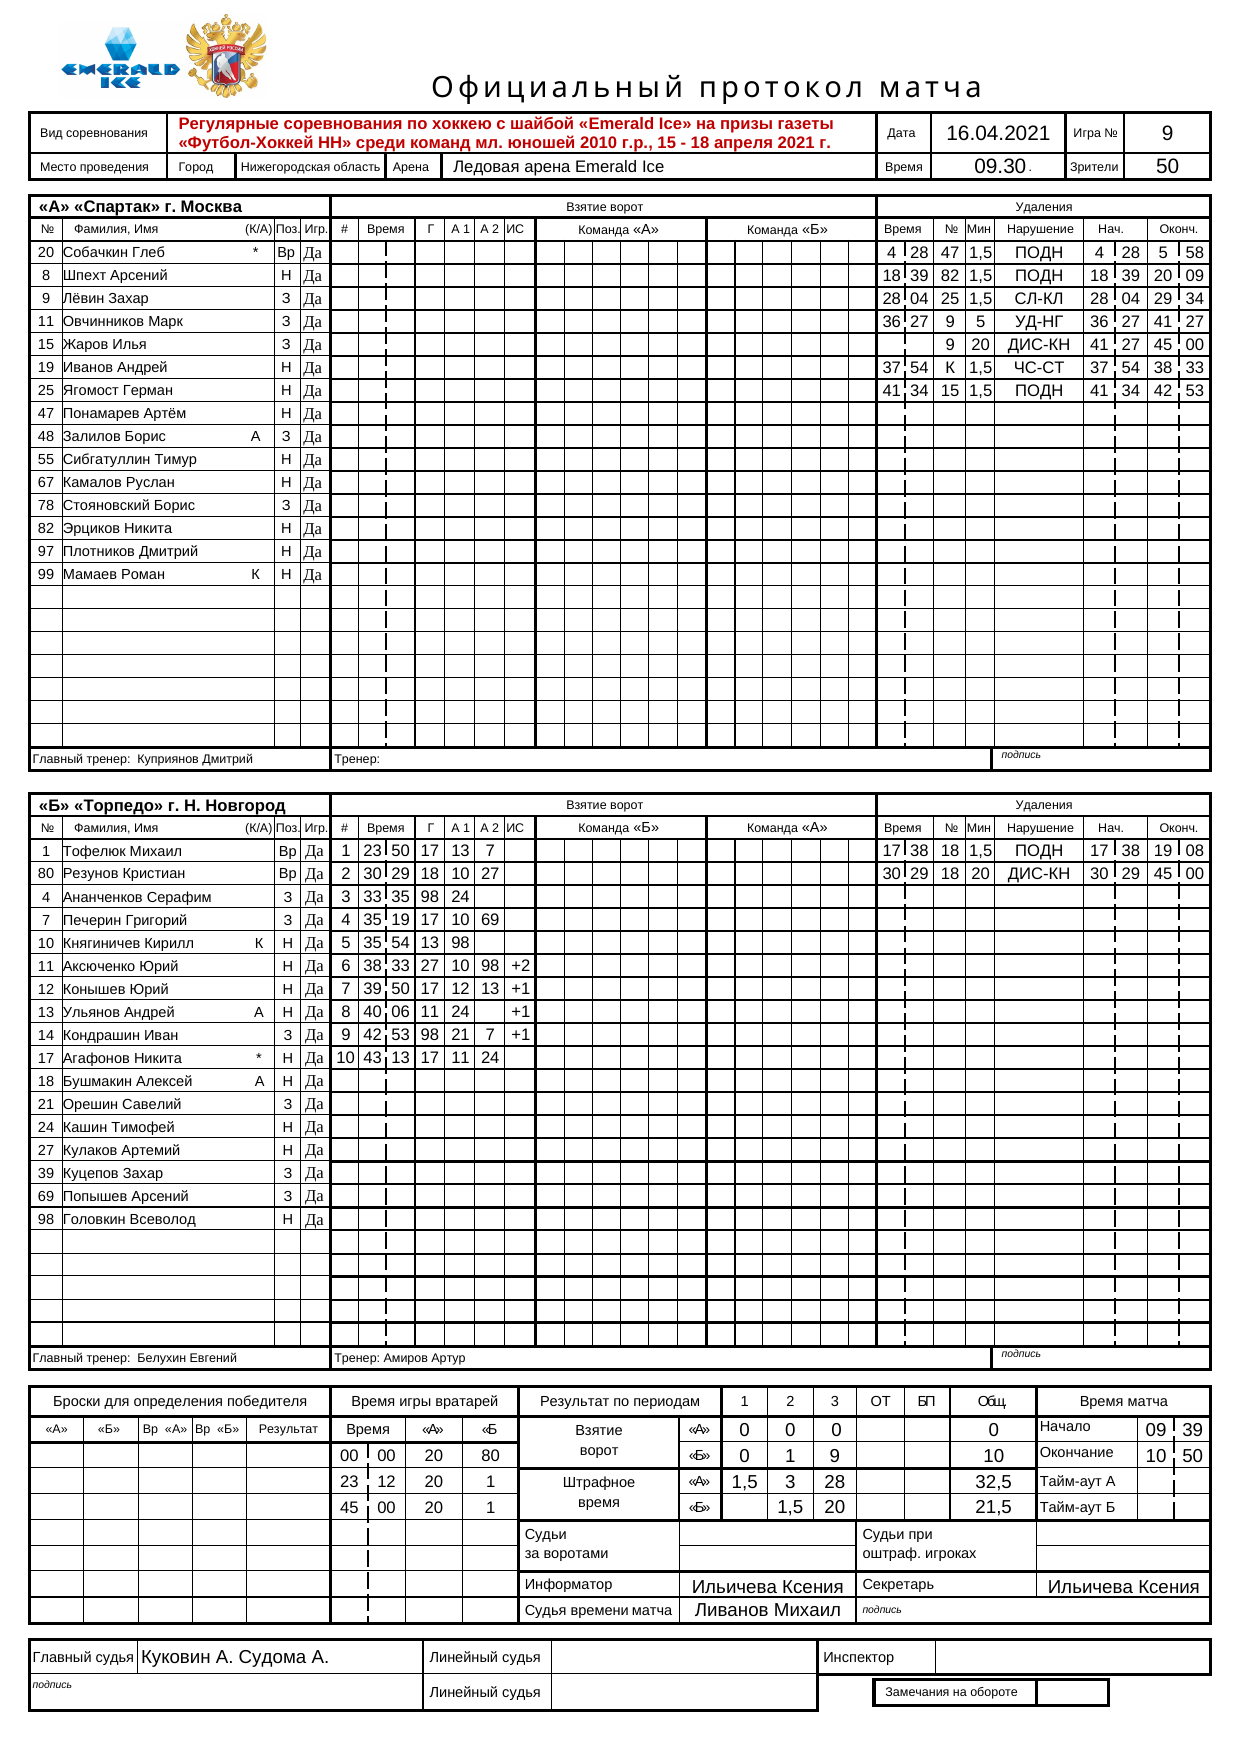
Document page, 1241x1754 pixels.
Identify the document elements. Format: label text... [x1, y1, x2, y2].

table_header Игра № [1067, 114, 1123, 152]
table_cell Да [301, 977, 329, 999]
table_cell [934, 1139, 965, 1160]
table_cell [1084, 909, 1115, 930]
table_cell [871, 1676, 1211, 1708]
table_cell [475, 1278, 504, 1298]
table_cell [593, 1001, 620, 1022]
table_cell [849, 678, 875, 700]
table_cell [332, 495, 358, 516]
table_cell [621, 978, 648, 999]
table_cell [678, 1070, 705, 1091]
table_cell +1 [505, 1001, 534, 1022]
table_cell [934, 886, 965, 907]
table_cell [386, 265, 414, 286]
table_cell 4 [1084, 242, 1115, 262]
table_cell Информатор [520, 1573, 679, 1596]
table_cell Г [416, 219, 444, 239]
table_cell [1115, 886, 1147, 907]
table_cell [243, 1230, 274, 1252]
table_cell Время [359, 817, 414, 838]
table_cell [359, 1070, 386, 1091]
table_cell А 1 [445, 219, 474, 239]
table_cell [445, 724, 474, 746]
table_cell [505, 1185, 534, 1206]
table_cell [763, 311, 791, 332]
table_cell [332, 564, 358, 585]
table_cell [593, 586, 620, 608]
table_cell 45 [332, 1494, 368, 1518]
table_cell [593, 449, 620, 470]
table_header Результат по периодам [520, 1388, 720, 1414]
table_cell [649, 1024, 677, 1045]
table_cell Главный тренер: Куприянов Дмитрий [31, 749, 329, 769]
table_cell [243, 494, 274, 516]
table_cell [934, 1116, 965, 1137]
table_cell [792, 380, 820, 401]
table_cell Нарушение [995, 219, 1083, 239]
table_cell [1179, 449, 1209, 470]
table_cell [1084, 724, 1115, 746]
table_cell 00 [368, 1494, 405, 1518]
table_cell З [275, 494, 300, 516]
table_cell [621, 242, 648, 262]
table_cell [1179, 1255, 1209, 1275]
table_cell [565, 1324, 592, 1344]
table_cell [849, 1324, 875, 1344]
table_cell Линейный судья [424, 1641, 551, 1673]
table_cell Ильичева Ксения [1037, 1573, 1209, 1596]
table_cell [301, 586, 329, 608]
table_cell [475, 1301, 504, 1321]
table_cell [475, 632, 504, 654]
table_cell [966, 495, 994, 516]
table_cell [139, 1494, 192, 1518]
table_cell 35 [359, 909, 386, 930]
table_cell [31, 632, 62, 654]
table_cell [849, 564, 875, 585]
table_cell [792, 1139, 820, 1160]
table_cell [857, 1470, 904, 1493]
table_cell Н [275, 356, 300, 378]
table_cell Секретарь [857, 1573, 1036, 1596]
table_cell [243, 1323, 274, 1344]
table_cell [708, 1185, 734, 1206]
table_cell [84, 1520, 138, 1544]
table_cell [995, 1139, 1083, 1160]
table_cell [1084, 586, 1115, 608]
table_cell [537, 449, 564, 470]
table_cell [1148, 564, 1179, 585]
table_cell [821, 495, 848, 516]
table_cell «Б» [680, 1494, 720, 1518]
table_cell Да [301, 1069, 329, 1091]
table_cell [359, 678, 386, 700]
table_cell [359, 586, 386, 608]
table_cell [649, 863, 677, 884]
table_cell Н [275, 540, 300, 562]
table_header Дата [878, 114, 930, 152]
table_cell 33 [386, 955, 414, 976]
table_cell 0 [723, 1442, 767, 1467]
table_cell [708, 1116, 734, 1137]
table_cell 00 [332, 1444, 368, 1467]
table_cell [1179, 655, 1209, 677]
table_cell [621, 1093, 648, 1114]
table_cell [537, 472, 564, 493]
table_cell [565, 472, 592, 493]
table_cell [31, 678, 62, 700]
table_cell [763, 886, 791, 907]
table_cell [1179, 495, 1209, 516]
table_cell 11 [416, 1001, 444, 1022]
table_cell [247, 1546, 329, 1570]
table_cell 25 [934, 288, 965, 308]
table_cell [537, 1024, 564, 1045]
table_cell [649, 288, 677, 308]
table_cell 1 [31, 840, 62, 861]
table_cell [934, 1093, 965, 1114]
table_cell [243, 264, 274, 286]
table_cell [763, 541, 791, 562]
table_cell 39 [31, 1161, 62, 1183]
table_cell [30, 772, 1211, 792]
table_cell [537, 978, 564, 999]
table_cell Да [301, 1138, 329, 1160]
table_cell [84, 1494, 138, 1518]
table_cell [708, 242, 734, 262]
table_cell [445, 1278, 474, 1298]
table_cell [821, 1047, 848, 1068]
table_cell З [275, 1184, 300, 1206]
table_cell 29 [386, 863, 414, 884]
table_cell [31, 1230, 62, 1252]
table_header Регулярные соревнования по хоккею с шайбой «Emerald Ice» на призы газеты «Футбол-Хоккей НН» среди команд мл. юношей 2010 г.р., 15 - 18 апреля 2021 г. [168, 114, 875, 152]
table_cell [593, 357, 620, 378]
table_cell [821, 1278, 848, 1298]
table_cell 04 [1115, 288, 1147, 308]
table_header «А» «Спартак» г. Москва [31, 197, 329, 216]
table_cell [1084, 1301, 1115, 1321]
table_cell [537, 1231, 564, 1252]
table_cell [878, 886, 905, 907]
table_cell [649, 495, 677, 516]
table_cell [565, 632, 592, 654]
table_cell Арена [387, 154, 440, 178]
table_cell [1179, 932, 1209, 953]
table_cell [565, 1001, 592, 1022]
table_cell 14 [31, 1023, 62, 1045]
table_cell [565, 1209, 592, 1229]
table_cell [416, 311, 444, 332]
table_cell [386, 678, 414, 700]
table_cell 27 [416, 955, 444, 976]
table_cell 30 [878, 863, 905, 884]
table_cell [934, 978, 965, 999]
table_cell [621, 426, 648, 447]
table_cell Вр [275, 242, 300, 262]
table_cell [878, 541, 905, 562]
table_cell [878, 1209, 905, 1229]
table_cell 1 [768, 1442, 813, 1467]
table_cell [878, 1255, 905, 1275]
table_cell Орешин Савелий [63, 1092, 243, 1114]
table_cell 3 [768, 1470, 813, 1493]
table_cell [821, 886, 848, 907]
table_cell [763, 586, 791, 608]
table_cell [678, 886, 705, 907]
table_cell [593, 288, 620, 308]
table_cell [1084, 449, 1115, 470]
table_cell [621, 655, 648, 677]
table_cell [31, 1571, 83, 1596]
table_cell [1148, 541, 1179, 562]
table_cell [966, 678, 994, 700]
table_cell [1179, 1139, 1209, 1160]
table_cell [386, 472, 414, 493]
table_cell [1115, 655, 1147, 677]
table_cell 98 [416, 886, 444, 907]
table_cell [678, 1255, 705, 1275]
table_cell [792, 1231, 820, 1252]
table_cell [359, 1209, 386, 1229]
table_cell [1179, 701, 1209, 723]
table_cell [505, 495, 534, 516]
table_cell [475, 1209, 504, 1229]
table_cell 29 [905, 863, 933, 884]
table_cell [849, 472, 875, 493]
table_cell 27 [1115, 334, 1147, 354]
table_cell Камалов Руслан [63, 471, 243, 493]
table_cell [849, 1185, 875, 1206]
table_cell [475, 495, 504, 516]
table_cell [1084, 1070, 1115, 1091]
table_cell [593, 495, 620, 516]
table_cell [1148, 1070, 1179, 1091]
table_cell Плотников Дмитрий [63, 540, 243, 562]
table_cell [332, 1546, 368, 1570]
table_cell [763, 1185, 791, 1206]
table_cell Мин [966, 817, 994, 838]
table_cell [621, 265, 648, 286]
table_cell Мин [966, 219, 994, 239]
table_cell Да [301, 1000, 329, 1022]
table_cell [995, 609, 1083, 631]
table_cell [63, 1300, 243, 1321]
table_cell [934, 586, 965, 608]
table_cell [1115, 1301, 1147, 1321]
table_cell 29 [1148, 288, 1179, 308]
table_cell [31, 1254, 62, 1275]
table_cell [1084, 1024, 1115, 1045]
table_cell [416, 265, 444, 286]
table_cell [763, 1070, 791, 1091]
table_cell 8 [31, 264, 62, 286]
table_cell [905, 1093, 933, 1114]
table_cell [1115, 955, 1147, 976]
table_cell [792, 357, 820, 378]
table_cell [63, 632, 243, 654]
table_cell [1084, 564, 1115, 585]
table_cell [995, 426, 1083, 447]
table_cell 41 [1084, 334, 1115, 354]
table_cell [386, 380, 414, 401]
table_cell Да [301, 310, 329, 332]
table_cell [1084, 495, 1115, 516]
table_cell [1148, 1231, 1179, 1252]
table_cell 38 [359, 955, 386, 976]
table_cell [1084, 655, 1115, 677]
table_cell [565, 724, 592, 746]
table_cell 54 [1115, 357, 1147, 378]
table_cell [1179, 1070, 1209, 1091]
table_cell [905, 1418, 949, 1441]
table_cell 08 [1179, 840, 1209, 861]
table_cell [332, 1093, 358, 1114]
table_cell [505, 1231, 534, 1252]
table_cell 45 [1148, 334, 1179, 354]
table_cell 1,5 [966, 840, 994, 861]
table_cell З [275, 1092, 300, 1114]
table_cell [792, 909, 820, 930]
table_cell 98 [31, 1208, 62, 1229]
table_cell Да [301, 862, 329, 884]
table_cell [821, 1209, 848, 1229]
table_cell [359, 403, 386, 424]
table_cell [708, 1070, 734, 1091]
table_cell [445, 655, 474, 677]
table_cell [621, 311, 648, 332]
table_cell [966, 1093, 994, 1114]
table_cell [368, 1571, 405, 1596]
table_cell Ливанов Михаил [680, 1598, 855, 1622]
table_cell [593, 886, 620, 907]
table_cell [386, 564, 414, 585]
table_cell [678, 724, 705, 746]
table_cell Залилов Борис [63, 425, 243, 447]
table_cell [1148, 1139, 1179, 1160]
table_cell [565, 1116, 592, 1137]
table_cell [359, 357, 386, 378]
table_cell [416, 1231, 444, 1252]
table_cell [936, 1641, 1209, 1673]
table_cell [905, 678, 933, 700]
table_cell [736, 978, 762, 999]
table_cell [995, 932, 1083, 953]
table_cell [849, 724, 875, 746]
table_cell Печерин Григорий [63, 908, 243, 930]
table_cell [359, 1255, 386, 1275]
table_cell [1179, 1024, 1209, 1045]
table_cell [708, 357, 734, 378]
table_cell [821, 564, 848, 585]
table_cell [995, 1163, 1083, 1183]
table_cell [708, 886, 734, 907]
table_cell [763, 1047, 791, 1068]
table_cell [1115, 1278, 1147, 1298]
table_cell [849, 541, 875, 562]
table_cell [649, 1070, 677, 1091]
table_cell 18 [934, 840, 965, 861]
table_cell [332, 1571, 368, 1596]
table_cell [505, 586, 534, 608]
table_cell [386, 1163, 414, 1183]
table_cell [332, 1598, 368, 1622]
table_cell [849, 1231, 875, 1252]
table_cell [139, 1546, 192, 1570]
table_cell [763, 1301, 791, 1321]
table_cell З [275, 425, 300, 447]
table_cell [878, 1116, 905, 1137]
table_cell [878, 1301, 905, 1321]
table_cell [849, 1278, 875, 1298]
table_cell [905, 1139, 933, 1160]
table_cell Да [301, 563, 329, 585]
table_cell [537, 564, 564, 585]
table_cell [1084, 403, 1115, 424]
table_cell [849, 518, 875, 539]
table_cell 80 [463, 1444, 517, 1467]
table_cell [565, 609, 592, 631]
table_cell [849, 426, 875, 447]
table_cell Аксюченко Юрий [63, 954, 243, 976]
table_cell 27 [905, 311, 933, 332]
table_cell 38 [905, 840, 933, 861]
table_cell [332, 609, 358, 631]
table_cell [243, 448, 274, 470]
table_cell [849, 1116, 875, 1137]
table_cell [505, 932, 534, 953]
table_cell [31, 701, 62, 723]
table_cell [649, 1301, 677, 1321]
table_cell [537, 955, 564, 976]
table_cell [275, 609, 300, 631]
table_cell [905, 886, 933, 907]
table_cell [708, 1047, 734, 1068]
table_cell [966, 655, 994, 677]
table_cell [1148, 472, 1179, 493]
table_cell 0 [814, 1418, 856, 1441]
table_cell 50 [1125, 154, 1209, 178]
table_cell Резунов Кристиан [63, 862, 243, 884]
table_cell [1179, 909, 1209, 930]
table_cell [537, 932, 564, 953]
table_cell [649, 724, 677, 746]
table_cell [792, 1116, 820, 1137]
table_header Вид соревнования [31, 114, 166, 152]
table_cell [934, 1001, 965, 1022]
table_cell [878, 978, 905, 999]
table_cell [475, 1070, 504, 1091]
table_cell 18 [878, 265, 905, 286]
table_header 16.04.2021 [932, 114, 1064, 152]
table_cell [63, 701, 243, 723]
table_cell [821, 863, 848, 884]
table_cell [708, 1278, 734, 1298]
table_cell [31, 1546, 83, 1570]
table_cell [1179, 1231, 1209, 1252]
table_cell [763, 564, 791, 585]
table_cell Вр «А» [139, 1418, 192, 1441]
table_cell [386, 403, 414, 424]
table_cell [565, 1278, 592, 1298]
table_cell [821, 1301, 848, 1321]
table_cell [792, 840, 820, 861]
table_cell 1 [463, 1468, 517, 1493]
table_cell [445, 541, 474, 562]
table_cell Бушмакин Алексей [63, 1069, 243, 1091]
table_cell [1115, 1024, 1147, 1045]
table_cell 1,5 [768, 1494, 813, 1518]
table_cell [301, 632, 329, 654]
table_cell [386, 1070, 414, 1091]
table_cell [849, 1139, 875, 1160]
table_cell [905, 1116, 933, 1137]
table_cell [763, 380, 791, 401]
table_cell Куковин А. Судома А. [138, 1641, 422, 1673]
table_cell Н [275, 379, 300, 401]
table_cell [849, 701, 875, 723]
table_cell [649, 1163, 677, 1183]
table_cell [1115, 632, 1147, 654]
table_cell [275, 701, 300, 723]
table_cell [849, 1163, 875, 1183]
table_cell 09 [1179, 265, 1209, 286]
table_cell [565, 518, 592, 539]
table_cell Да [301, 425, 329, 447]
table_cell [792, 472, 820, 493]
table_cell 19 [1148, 840, 1179, 861]
table_cell Судья времени матча [520, 1598, 679, 1622]
table_cell [1179, 1185, 1209, 1206]
table_cell [878, 1093, 905, 1114]
table_cell А 2 [475, 219, 504, 239]
table_cell [1115, 518, 1147, 539]
table_cell [445, 1116, 474, 1137]
table_cell [593, 1185, 620, 1206]
table_cell [995, 1185, 1083, 1206]
table_cell [593, 518, 620, 539]
table_cell [565, 701, 592, 723]
table_cell 47 [934, 242, 965, 262]
table_cell ИС [505, 219, 534, 239]
table_cell [1148, 1047, 1179, 1068]
table_cell [905, 426, 933, 447]
table_cell [708, 955, 734, 976]
table_cell [763, 609, 791, 631]
table_cell [1084, 932, 1115, 953]
table_cell [1037, 1522, 1209, 1544]
table_cell [593, 564, 620, 585]
table_cell «А» [680, 1418, 720, 1441]
table_cell [849, 932, 875, 953]
table_cell [792, 1301, 820, 1321]
table_cell [708, 1324, 734, 1344]
table_cell 15 [934, 380, 965, 401]
table_cell 48 [31, 425, 62, 447]
table_cell 9 [934, 311, 965, 332]
table_cell [878, 564, 905, 585]
table_cell 30 [359, 863, 386, 884]
table_cell [537, 1093, 564, 1114]
table_cell [1084, 541, 1115, 562]
table_cell [1115, 586, 1147, 608]
table_cell [878, 1324, 905, 1344]
table_cell [995, 909, 1083, 930]
table_cell 10 [445, 955, 474, 976]
table_cell [792, 1047, 820, 1068]
table_cell [359, 1278, 386, 1298]
table_cell [678, 1185, 705, 1206]
table_cell [1084, 886, 1115, 907]
table_cell [386, 449, 414, 470]
table_cell [649, 1139, 677, 1160]
table_cell [445, 678, 474, 700]
table_cell [445, 1093, 474, 1114]
table_cell [243, 586, 274, 608]
table_cell [445, 311, 474, 332]
table_cell [763, 1231, 791, 1252]
table_cell 20 [406, 1494, 462, 1518]
table_cell [416, 449, 444, 470]
table_cell [878, 1070, 905, 1091]
table_cell 39 [1115, 265, 1147, 286]
table_cell [505, 1093, 534, 1114]
table_cell [680, 1522, 855, 1544]
table_cell [537, 632, 564, 654]
table_cell [332, 1185, 358, 1206]
table_cell Штрафное время [520, 1470, 678, 1518]
table_cell [621, 909, 648, 930]
text Официальный протокол матча [35, 15, 1205, 106]
table_cell Да [301, 494, 329, 516]
table_cell [475, 403, 504, 424]
table_cell Нач. [1084, 219, 1147, 239]
table_cell [1148, 1255, 1179, 1275]
table_cell [565, 541, 592, 562]
table_cell [995, 701, 1083, 723]
table_cell [565, 403, 592, 424]
table_cell [505, 472, 534, 493]
table_cell [905, 978, 933, 999]
table_cell [475, 265, 504, 286]
table_cell # [332, 219, 358, 239]
table_header ОТ [857, 1388, 904, 1414]
table_cell Фамилия, Имя [63, 219, 243, 239]
table_cell [565, 955, 592, 976]
table_cell [995, 1116, 1083, 1137]
table_cell [445, 701, 474, 723]
table_cell [763, 1116, 791, 1137]
table_cell № [934, 817, 965, 838]
table_cell [849, 955, 875, 976]
table_cell [243, 908, 274, 930]
table_cell [1148, 978, 1179, 999]
table_cell [537, 265, 564, 286]
table_cell [905, 1209, 933, 1229]
table_cell [678, 288, 705, 308]
table_cell [995, 1231, 1083, 1252]
table_cell [905, 1047, 933, 1068]
table_cell Ульянов Андрей [63, 1000, 243, 1022]
table_cell [386, 288, 414, 308]
table_cell [359, 1139, 386, 1160]
table_cell 28 [814, 1470, 856, 1493]
table_cell 1 [332, 840, 358, 861]
table_cell [537, 1001, 564, 1022]
table_cell [621, 932, 648, 953]
table_cell [736, 724, 762, 746]
table_cell [708, 609, 734, 631]
table_cell Нач. [1084, 817, 1147, 838]
table_cell [31, 1468, 83, 1493]
table_cell [537, 886, 564, 907]
table_cell З [275, 287, 300, 308]
table_cell подпись [31, 1674, 422, 1708]
table_cell [1148, 1093, 1179, 1114]
table_cell [763, 518, 791, 539]
table_cell [966, 632, 994, 654]
table_cell [565, 242, 592, 262]
table_cell [878, 403, 905, 424]
table_cell 24 [445, 886, 474, 907]
table_cell [678, 1001, 705, 1022]
table_cell [1148, 1001, 1179, 1022]
table_cell Ананченков Серафим [63, 885, 243, 907]
table_cell [621, 357, 648, 378]
table_cell [792, 564, 820, 585]
table_cell [763, 426, 791, 447]
table_cell Линейный судья [424, 1674, 551, 1708]
table_cell [792, 334, 820, 354]
table_cell [475, 541, 504, 562]
table_cell (К/А) [243, 219, 274, 239]
table_cell [995, 678, 1083, 700]
table_cell Н [275, 517, 300, 539]
table_cell [359, 518, 386, 539]
table_cell [84, 1598, 138, 1622]
table_cell [792, 541, 820, 562]
table_cell [1084, 1324, 1115, 1344]
table_cell [995, 978, 1083, 999]
table_cell [966, 1047, 994, 1068]
table_cell [1179, 678, 1209, 700]
table_cell [708, 701, 734, 723]
table_cell [565, 495, 592, 516]
table_cell [565, 1139, 592, 1160]
table_cell [1115, 1231, 1147, 1252]
table_cell З [275, 908, 300, 930]
table_cell 17 [416, 1047, 444, 1068]
table_cell [193, 1571, 246, 1596]
table_cell [386, 1301, 414, 1321]
table_cell [386, 495, 414, 516]
table_cell 97 [31, 540, 62, 562]
table_cell [649, 265, 677, 286]
table_cell [621, 1278, 648, 1298]
table_cell [966, 586, 994, 608]
table_cell [332, 701, 358, 723]
table_cell [243, 379, 274, 401]
table_cell [763, 701, 791, 723]
table_cell [31, 1520, 83, 1544]
table_cell [445, 288, 474, 308]
table_cell [995, 518, 1083, 539]
table_cell [678, 1093, 705, 1114]
table_cell 40 [359, 1001, 386, 1022]
table_cell Да [301, 517, 329, 539]
table_cell [934, 1070, 965, 1091]
table_cell ПОДН [995, 242, 1083, 262]
table_cell [565, 380, 592, 401]
table_cell [649, 334, 677, 354]
table_cell [1148, 449, 1179, 470]
table_cell 20 [31, 242, 62, 262]
table_cell Да [301, 840, 329, 861]
table_cell [621, 1301, 648, 1321]
table_cell +1 [505, 1024, 534, 1045]
table_cell [593, 1255, 620, 1275]
table_cell Вр [275, 862, 300, 884]
table_cell [1115, 1001, 1147, 1022]
table_cell [243, 310, 274, 332]
table_cell [445, 495, 474, 516]
table_cell [649, 357, 677, 378]
table_cell [1148, 632, 1179, 654]
table_cell [1179, 955, 1209, 976]
table_cell 9 [31, 287, 62, 308]
table_cell [416, 701, 444, 723]
table_cell [878, 655, 905, 677]
table_cell [878, 1139, 905, 1160]
table_cell [792, 863, 820, 884]
table_cell 09.30 [932, 154, 1064, 178]
table_cell [332, 1278, 358, 1298]
table_cell [1115, 1185, 1147, 1206]
table_cell Да [301, 448, 329, 470]
table_cell [505, 1255, 534, 1275]
table_cell [708, 678, 734, 700]
table_cell [736, 311, 762, 332]
table_cell А [243, 1069, 274, 1091]
table_cell 3 [332, 886, 358, 907]
table_cell [537, 863, 564, 884]
table_cell [621, 724, 648, 746]
table_cell [821, 541, 848, 562]
table_cell 10 [445, 863, 474, 884]
table_cell [505, 288, 534, 308]
table_cell [905, 1470, 949, 1493]
table_cell [821, 1024, 848, 1045]
table_cell [649, 380, 677, 401]
table_cell [995, 1024, 1083, 1045]
table_cell [678, 403, 705, 424]
table_cell [934, 609, 965, 631]
table_cell Время [359, 219, 414, 239]
table_cell [792, 678, 820, 700]
table_cell [1115, 1209, 1147, 1229]
table_cell [1084, 1001, 1115, 1022]
table_cell [763, 655, 791, 677]
table_cell Взятие ворот [520, 1418, 678, 1467]
table_cell [792, 518, 820, 539]
table_cell [763, 472, 791, 493]
table_cell Да [301, 264, 329, 286]
table_cell 42 [359, 1024, 386, 1045]
table_cell 5 [332, 932, 358, 953]
table_cell [621, 518, 648, 539]
table_cell [537, 1047, 564, 1068]
table_cell [565, 449, 592, 470]
table_cell [31, 724, 62, 746]
table_cell [537, 403, 564, 424]
table_cell [445, 380, 474, 401]
table_cell 00 [368, 1444, 405, 1467]
table_cell [708, 495, 734, 516]
table_cell [537, 541, 564, 562]
table_cell [995, 724, 1083, 746]
table_cell [301, 1230, 329, 1252]
table_cell [243, 540, 274, 562]
table_cell [565, 265, 592, 286]
table_cell Н [275, 448, 300, 470]
table_cell [1115, 1163, 1147, 1183]
table_cell [878, 449, 905, 470]
table_cell [565, 1070, 592, 1091]
table_cell 11 [31, 954, 62, 976]
table_cell [332, 311, 358, 332]
table_cell [386, 1255, 414, 1275]
table_cell Да [301, 1208, 329, 1229]
table_cell [1179, 978, 1209, 999]
table_cell [565, 334, 592, 354]
table_cell 23 [359, 840, 386, 861]
table_cell [678, 380, 705, 401]
table_cell 13 [416, 932, 444, 953]
table_cell 12 [368, 1468, 405, 1493]
table_cell Куцепов Захар [63, 1161, 243, 1183]
table_cell [243, 1092, 274, 1114]
table_cell [821, 632, 848, 654]
table_cell [332, 1231, 358, 1252]
table_cell [763, 1255, 791, 1275]
table_cell [1115, 1047, 1147, 1068]
table_cell [736, 1301, 762, 1321]
table_cell Тайм-аут Б [1038, 1494, 1137, 1518]
table_cell 13 [445, 840, 474, 861]
table_cell [247, 1571, 329, 1596]
table_cell [678, 609, 705, 631]
table_cell [1179, 886, 1209, 907]
table_cell [1084, 609, 1115, 631]
table_cell [332, 1301, 358, 1321]
table_cell [736, 1324, 762, 1344]
table_cell [139, 1444, 192, 1467]
table_cell [1179, 1163, 1209, 1183]
table_cell Н [275, 931, 300, 953]
table_cell [792, 242, 820, 262]
table_cell [792, 1024, 820, 1045]
table_cell # [332, 817, 358, 838]
table_cell [31, 609, 62, 631]
table_cell [905, 1024, 933, 1045]
table_cell [445, 1163, 474, 1183]
table_cell [1148, 1278, 1179, 1298]
table_cell [593, 1093, 620, 1114]
table_cell [505, 840, 534, 861]
table_cell [849, 380, 875, 401]
table_cell [649, 678, 677, 700]
table_cell [878, 724, 905, 746]
table_cell [537, 609, 564, 631]
table_cell УД-НГ [995, 311, 1083, 332]
table_cell [1115, 701, 1147, 723]
table_cell Взятие ворот [332, 795, 875, 815]
table_cell [386, 518, 414, 539]
table_cell [332, 380, 358, 401]
table_cell [1084, 701, 1115, 723]
table_cell [1115, 609, 1147, 631]
table_cell [537, 495, 564, 516]
table_cell [736, 403, 762, 424]
table_cell [445, 1070, 474, 1091]
table_cell [905, 449, 933, 470]
table_cell подпись [857, 1598, 1209, 1622]
table_cell Удаления [878, 795, 1209, 815]
table_cell [966, 472, 994, 493]
table_cell 18 [1084, 265, 1115, 286]
table_cell [565, 426, 592, 447]
table_cell 47 [31, 402, 62, 424]
table_cell [416, 288, 444, 308]
table_header Общ. [951, 1388, 1035, 1414]
table_cell [878, 678, 905, 700]
table_cell 18 [31, 1069, 62, 1091]
table_cell 28 [1084, 288, 1115, 308]
table_header Время матча [1038, 1388, 1209, 1414]
table_cell [332, 1070, 358, 1091]
table_cell [275, 1323, 300, 1344]
table_cell [565, 1231, 592, 1252]
table_cell [736, 495, 762, 516]
table_cell [359, 426, 386, 447]
table_cell [763, 495, 791, 516]
table_cell [31, 1494, 83, 1518]
table_cell 12 [445, 978, 474, 999]
table_cell 21,5 [951, 1494, 1035, 1518]
table_cell [678, 449, 705, 470]
table_cell [505, 632, 534, 654]
table_cell [821, 1324, 848, 1344]
table_cell Н [275, 402, 300, 424]
table_cell [649, 1231, 677, 1252]
table_cell [275, 632, 300, 654]
table_cell [934, 909, 965, 930]
table_cell [593, 840, 620, 861]
table_cell [445, 1324, 474, 1344]
table_cell Конышев Юрий [63, 977, 243, 999]
table_cell [1084, 472, 1115, 493]
table_cell [708, 449, 734, 470]
table_cell 18 [934, 863, 965, 884]
table_cell 45 [1148, 863, 1179, 884]
table_cell [849, 357, 875, 378]
table_cell [332, 1139, 358, 1160]
table_cell [1179, 632, 1209, 654]
table_cell [193, 1598, 246, 1622]
table_cell [193, 1444, 246, 1467]
table_cell [995, 886, 1083, 907]
table_cell [63, 586, 243, 608]
table_cell [505, 1070, 534, 1091]
table_cell [359, 1324, 386, 1344]
table_cell [821, 242, 848, 262]
table_cell [1148, 1301, 1179, 1321]
table_cell [386, 1185, 414, 1206]
table_cell [139, 1468, 192, 1493]
table_cell 27 [475, 863, 504, 884]
table_cell [386, 311, 414, 332]
table_cell [247, 1598, 329, 1622]
table_cell [1115, 978, 1147, 999]
table_cell [1148, 609, 1179, 631]
table_cell [193, 1546, 246, 1570]
table_cell [649, 403, 677, 424]
table_cell [1148, 724, 1179, 746]
table_cell Лёвин Захар [63, 287, 243, 308]
table_cell [792, 1185, 820, 1206]
table_cell [621, 1231, 648, 1252]
table_cell [505, 449, 534, 470]
table_cell [649, 655, 677, 677]
table_cell [849, 1001, 875, 1022]
table_cell [84, 1468, 138, 1493]
table_cell [445, 334, 474, 354]
table_cell [708, 1163, 734, 1183]
table_cell [621, 1324, 648, 1344]
table_cell [475, 932, 504, 953]
table_cell [821, 1001, 848, 1022]
table_cell [537, 909, 564, 930]
table_cell Да [301, 931, 329, 953]
table_cell Время [878, 817, 933, 838]
table_cell Да [301, 402, 329, 424]
table_cell [736, 955, 762, 976]
table_cell [359, 472, 386, 493]
table_cell [649, 1278, 677, 1298]
table_cell [763, 265, 791, 286]
table_cell 34 [1179, 288, 1209, 308]
table_cell Результат [247, 1418, 329, 1441]
table_cell 1,5 [966, 288, 994, 308]
table_cell [878, 632, 905, 654]
table_cell [243, 885, 274, 907]
table_cell 34 [905, 380, 933, 401]
table_cell [243, 1254, 274, 1275]
table_cell Время [332, 1418, 405, 1441]
table_cell [905, 518, 933, 539]
table_cell [708, 863, 734, 884]
table_cell [878, 426, 905, 447]
table_cell [849, 334, 875, 354]
table_cell [621, 609, 648, 631]
table_cell [386, 632, 414, 654]
table_cell 69 [475, 909, 504, 930]
table_cell [368, 1598, 405, 1622]
table_cell [649, 1116, 677, 1137]
table_cell Жаров Илья [63, 333, 243, 354]
table_cell 09 [1138, 1418, 1174, 1441]
table_cell [505, 357, 534, 378]
table_cell [934, 701, 965, 723]
table_cell [792, 426, 820, 447]
table_cell [821, 288, 848, 308]
table_cell [621, 1163, 648, 1183]
table_cell [763, 909, 791, 930]
table_cell [416, 403, 444, 424]
table_cell [505, 426, 534, 447]
table_cell [505, 1209, 534, 1229]
table_cell [445, 632, 474, 654]
table_cell [537, 1255, 564, 1275]
table_cell [736, 886, 762, 907]
table_cell [708, 978, 734, 999]
table_cell [565, 932, 592, 953]
table_cell [708, 1024, 734, 1045]
table_cell [878, 334, 905, 354]
table_cell [934, 1209, 965, 1229]
table_cell [878, 1278, 905, 1298]
table_cell [649, 909, 677, 930]
table_cell З [275, 885, 300, 907]
table_cell [593, 334, 620, 354]
table_cell [593, 632, 620, 654]
table_cell [31, 1300, 62, 1321]
table_cell 29 [1115, 863, 1147, 884]
table_cell [1115, 495, 1147, 516]
table_cell [1138, 1468, 1174, 1493]
table_cell [792, 1324, 820, 1344]
table_cell [966, 564, 994, 585]
table_cell [139, 1571, 192, 1596]
table_cell [905, 541, 933, 562]
table_cell Тофелюк Михаил [63, 840, 243, 861]
table_cell 55 [31, 448, 62, 470]
table_cell [31, 1444, 83, 1467]
table_cell [537, 586, 564, 608]
table_cell [537, 678, 564, 700]
table_cell [565, 564, 592, 585]
table_cell подпись [993, 749, 1209, 769]
table_cell 11 [445, 1047, 474, 1068]
table_cell [708, 564, 734, 585]
table_cell [1179, 541, 1209, 562]
table_cell 24 [31, 1115, 62, 1137]
table_cell [505, 564, 534, 585]
table_cell Окончание [1038, 1442, 1137, 1467]
table_cell Н [275, 1208, 300, 1229]
table_cell [736, 701, 762, 723]
table_cell [934, 449, 965, 470]
table_cell [31, 1276, 62, 1298]
table_cell [678, 1047, 705, 1068]
table_cell [821, 449, 848, 470]
table_cell [736, 655, 762, 677]
table_cell [332, 1520, 368, 1544]
table_cell [247, 1444, 329, 1467]
table_cell 36 [1084, 311, 1115, 332]
table_cell [621, 1047, 648, 1068]
table_cell [1084, 1255, 1115, 1275]
table_cell [359, 564, 386, 585]
table_cell [678, 564, 705, 585]
table_cell [359, 1185, 386, 1206]
table_cell [275, 1276, 300, 1298]
table_cell [678, 909, 705, 930]
table_cell [386, 1093, 414, 1114]
table_cell [84, 1571, 138, 1596]
table_cell [565, 1093, 592, 1114]
table_cell [995, 1093, 1083, 1114]
table_cell [505, 609, 534, 631]
table_cell [763, 1209, 791, 1229]
table_cell Ильичева Ксения [680, 1573, 855, 1596]
table_cell [386, 357, 414, 378]
table_cell [1138, 1494, 1174, 1518]
table_cell [445, 564, 474, 585]
table_cell [275, 1300, 300, 1321]
table_cell 10 [445, 909, 474, 930]
table_cell 98 [445, 932, 474, 953]
table_cell [934, 1255, 965, 1275]
table_cell [966, 1278, 994, 1298]
table_cell [736, 586, 762, 608]
table_cell [359, 1116, 386, 1137]
table_cell [63, 1230, 243, 1252]
table_cell Судьи при оштраф. игроках [857, 1522, 1036, 1570]
table_cell [386, 1278, 414, 1298]
table_cell ЧС-СТ [995, 357, 1083, 378]
table_cell . Зрители [1067, 154, 1123, 178]
table_cell [736, 1093, 762, 1114]
table_cell [621, 1139, 648, 1160]
table_cell Вр [275, 840, 300, 861]
table_cell 10 [31, 931, 62, 953]
table_cell 99 [31, 563, 62, 585]
table_cell [332, 586, 358, 608]
table_header 2 [768, 1388, 813, 1414]
table_cell [565, 1185, 592, 1206]
table_cell [537, 1209, 564, 1229]
table_cell [678, 311, 705, 332]
table_cell [905, 1070, 933, 1091]
table_cell [905, 724, 933, 746]
table_cell [621, 955, 648, 976]
table_cell [537, 242, 564, 262]
table_cell [1179, 1209, 1209, 1229]
table_cell [649, 932, 677, 953]
table_cell [475, 334, 504, 354]
table_cell [966, 932, 994, 953]
table_cell [565, 311, 592, 332]
table_cell [505, 724, 534, 746]
table_cell [966, 449, 994, 470]
table_cell [678, 242, 705, 262]
table_cell [505, 678, 534, 700]
table_cell 27 [1179, 311, 1209, 332]
table_cell [537, 1116, 564, 1137]
table_cell [505, 311, 534, 332]
table_cell [649, 518, 677, 539]
table_cell [708, 334, 734, 354]
table_cell Сибгатуллин Тимур [63, 448, 243, 470]
table_cell [849, 403, 875, 424]
table_cell [792, 1093, 820, 1114]
table_cell [763, 1278, 791, 1298]
table_cell [966, 886, 994, 907]
table_cell [966, 1116, 994, 1137]
table_cell [934, 1324, 965, 1344]
table_cell [445, 242, 474, 262]
table_cell [966, 1070, 994, 1091]
table_cell [678, 518, 705, 539]
table_cell [678, 265, 705, 286]
table_cell [475, 1001, 504, 1022]
table_cell 28 [878, 288, 905, 308]
table_cell [243, 1138, 274, 1160]
table_cell ИС [505, 817, 534, 838]
table_cell [736, 288, 762, 308]
table_cell Оконч. [1148, 219, 1209, 239]
table_cell [821, 426, 848, 447]
table_cell [416, 472, 444, 493]
table_cell [552, 1641, 816, 1673]
table_cell [1115, 1093, 1147, 1114]
table_cell [736, 426, 762, 447]
table_cell [649, 1185, 677, 1206]
table_cell [849, 1209, 875, 1229]
table_cell [332, 449, 358, 470]
table_cell [708, 1001, 734, 1022]
table_cell [934, 1163, 965, 1183]
table_cell [505, 701, 534, 723]
table_cell [332, 265, 358, 286]
table_cell [621, 288, 648, 308]
table_cell [416, 586, 444, 608]
table_cell [708, 265, 734, 286]
table_cell [416, 1209, 444, 1229]
table_cell [475, 380, 504, 401]
table_cell Кулаков Артемий [63, 1138, 243, 1160]
table_cell [621, 886, 648, 907]
table_cell Н [275, 1046, 300, 1068]
table_cell [763, 724, 791, 746]
table_cell [505, 403, 534, 424]
table_cell [621, 586, 648, 608]
table_cell [995, 955, 1083, 976]
table_cell [593, 932, 620, 953]
table_cell 10 [1138, 1442, 1174, 1467]
table_cell [463, 1571, 517, 1596]
table_cell [934, 1301, 965, 1321]
table_cell [821, 609, 848, 631]
table_cell [593, 1301, 620, 1321]
table_cell [243, 954, 274, 976]
table_cell [736, 1209, 762, 1229]
table_cell [849, 242, 875, 262]
table_cell [416, 1324, 444, 1344]
table_cell Тайм-аут А [1038, 1468, 1137, 1493]
table_cell [649, 609, 677, 631]
table_cell 25 [31, 379, 62, 401]
table_cell [966, 1255, 994, 1275]
table_cell 32,5 [951, 1470, 1035, 1493]
table_cell [475, 1255, 504, 1275]
table_cell [301, 724, 329, 746]
table_cell [243, 1161, 274, 1183]
table_cell 54 [386, 932, 414, 953]
table_cell [359, 242, 386, 262]
table_cell [359, 334, 386, 354]
table_cell [708, 288, 734, 308]
table_cell [763, 449, 791, 470]
table_cell [416, 632, 444, 654]
table_cell [621, 334, 648, 354]
table_cell [821, 932, 848, 953]
table_cell [505, 1301, 534, 1321]
table_cell [966, 1024, 994, 1045]
table_cell [416, 426, 444, 447]
table_cell 20 [966, 334, 994, 354]
table_header Удаления [878, 197, 1209, 216]
table_cell [736, 380, 762, 401]
table_cell [763, 1024, 791, 1045]
table_cell Город [168, 154, 234, 178]
table_cell [792, 632, 820, 654]
table_cell [193, 1468, 246, 1493]
table_cell [905, 1442, 949, 1467]
table_cell [193, 1494, 246, 1518]
table_cell 27 [31, 1138, 62, 1160]
table_cell [332, 472, 358, 493]
table_cell 0 [768, 1418, 813, 1441]
table_cell 82 [31, 517, 62, 539]
table_cell [475, 288, 504, 308]
table_cell [878, 609, 905, 631]
table_cell [934, 1047, 965, 1068]
table_cell Да [301, 1161, 329, 1183]
table_cell [445, 1209, 474, 1229]
table_cell [368, 1546, 405, 1570]
table_cell [1115, 678, 1147, 700]
table_cell [301, 1254, 329, 1275]
table_cell [593, 955, 620, 976]
table_cell 1,5 [966, 265, 994, 286]
table_cell [537, 311, 564, 332]
table_cell [678, 632, 705, 654]
table_cell [849, 449, 875, 470]
table_cell А [243, 425, 274, 447]
table_cell [1148, 1209, 1179, 1229]
table_cell [1084, 1185, 1115, 1206]
table_cell [763, 1001, 791, 1022]
table_cell [565, 1024, 592, 1045]
table_cell [593, 1163, 620, 1183]
table_cell [359, 288, 386, 308]
table_cell [966, 909, 994, 930]
table_cell [821, 955, 848, 976]
table_cell [678, 495, 705, 516]
table_cell [723, 1494, 767, 1518]
table_cell [1084, 1231, 1115, 1252]
table_cell [792, 449, 820, 470]
table_cell [995, 1278, 1083, 1298]
table_cell 4 [878, 242, 905, 262]
table_cell [649, 1255, 677, 1275]
table_cell [359, 1093, 386, 1114]
table_cell [849, 632, 875, 654]
table_cell [275, 655, 300, 677]
table_cell З [275, 1161, 300, 1183]
table_cell [792, 1255, 820, 1275]
table_cell ДИС-КН [995, 334, 1083, 354]
table_cell [792, 886, 820, 907]
table_cell [878, 495, 905, 516]
table_cell [475, 1093, 504, 1114]
table_cell «Б» [680, 1442, 720, 1467]
table_cell Да [301, 379, 329, 401]
table_cell [1115, 541, 1147, 562]
table_cell [736, 932, 762, 953]
table_cell 37 [1084, 357, 1115, 378]
table_cell [475, 242, 504, 262]
table_cell [416, 564, 444, 585]
table_cell [819, 1676, 871, 1708]
table_cell [849, 863, 875, 884]
table_cell [537, 334, 564, 354]
table_cell [849, 886, 875, 907]
table_cell [1115, 1116, 1147, 1137]
table_cell [708, 1231, 734, 1252]
table_cell [1148, 403, 1179, 424]
table_cell Тренер: Амиров Артур [332, 1348, 990, 1367]
table_cell [821, 472, 848, 493]
table_cell [359, 380, 386, 401]
table_cell [678, 334, 705, 354]
table_cell [1037, 1546, 1209, 1570]
table_cell 43 [359, 1047, 386, 1068]
table_cell Поз. [275, 817, 300, 838]
table_cell [678, 701, 705, 723]
table_cell [301, 701, 329, 723]
table_cell [792, 1070, 820, 1091]
table_cell [1179, 403, 1209, 424]
table_cell [736, 1185, 762, 1206]
table_cell [359, 724, 386, 746]
table_cell (К/А) [243, 817, 274, 838]
table_cell [445, 403, 474, 424]
table_cell [475, 701, 504, 723]
table_cell [505, 1324, 534, 1344]
table_cell [708, 380, 734, 401]
table_cell [995, 1255, 1083, 1275]
table_cell [1148, 1163, 1179, 1183]
table_cell 0 [723, 1418, 767, 1441]
table_cell [708, 426, 734, 447]
table_cell З [275, 333, 300, 354]
table_cell 1,5 [966, 357, 994, 378]
table_cell Головкин Всеволод [63, 1208, 243, 1229]
table_cell Н [275, 563, 300, 585]
table_cell [708, 1255, 734, 1275]
table_cell [966, 426, 994, 447]
table_cell [31, 1323, 62, 1344]
table_cell [792, 955, 820, 976]
table_cell Кашин Тимофей [63, 1115, 243, 1137]
table_cell [708, 403, 734, 424]
table_cell [678, 978, 705, 999]
table_cell [359, 311, 386, 332]
table_cell Инспектор [819, 1641, 935, 1673]
table_cell ПОДН [995, 265, 1083, 286]
table_cell Н [275, 264, 300, 286]
table_cell [475, 1116, 504, 1137]
table_cell 42 [1148, 380, 1179, 401]
table_cell [416, 1301, 444, 1321]
table_cell 82 [934, 265, 965, 286]
table_cell [593, 609, 620, 631]
table_cell Да [301, 356, 329, 378]
table_cell Да [301, 954, 329, 976]
table_cell [1115, 449, 1147, 470]
table_cell 00 [1179, 334, 1209, 354]
table_cell [1148, 932, 1179, 953]
table_cell «Б [463, 1418, 517, 1441]
table_cell [1179, 724, 1209, 746]
table_cell Да [301, 1092, 329, 1114]
table_cell [792, 1001, 820, 1022]
table_cell [678, 1301, 705, 1321]
table_cell [736, 564, 762, 585]
table_cell [1084, 1209, 1115, 1229]
table_cell [247, 1520, 329, 1544]
table_cell [905, 1231, 933, 1252]
table_header 9 [1125, 114, 1209, 152]
table_cell [708, 311, 734, 332]
table_cell [966, 541, 994, 562]
table_header Взятие ворот [332, 197, 875, 216]
table_cell 30 [1084, 863, 1115, 884]
table_cell [736, 1070, 762, 1091]
table_cell [1179, 426, 1209, 447]
table_cell [849, 1255, 875, 1275]
table_cell [475, 426, 504, 447]
table_cell [649, 426, 677, 447]
table_cell [621, 632, 648, 654]
table_cell [593, 863, 620, 884]
table_cell [1115, 1324, 1147, 1344]
table_cell [708, 655, 734, 677]
table_cell 39 [905, 265, 933, 286]
table_cell [193, 1520, 246, 1544]
table_cell А [243, 1000, 274, 1022]
table_cell [649, 311, 677, 332]
table_cell Да [301, 242, 329, 262]
table_cell 37 [878, 357, 905, 378]
table_cell [1179, 1278, 1209, 1298]
table_cell [649, 978, 677, 999]
table_cell [736, 518, 762, 539]
table_cell [678, 1231, 705, 1252]
table_cell [792, 495, 820, 516]
table_cell [736, 1139, 762, 1160]
table_cell Да [301, 287, 329, 308]
table_cell [736, 1255, 762, 1275]
table_cell [332, 403, 358, 424]
table_cell Ягомост Герман [63, 379, 243, 401]
table_cell [84, 1444, 138, 1467]
table_cell [537, 357, 564, 378]
table_cell 13 [386, 1047, 414, 1068]
table_cell Игр. [301, 219, 329, 239]
table_cell [763, 1324, 791, 1344]
table_cell 28 [905, 242, 933, 262]
table_cell [505, 242, 534, 262]
table_cell [678, 1139, 705, 1160]
table_cell [621, 701, 648, 723]
table_cell [649, 1001, 677, 1022]
table_cell 78 [31, 494, 62, 516]
table_cell [1148, 701, 1179, 723]
table_cell Время [878, 219, 933, 239]
table_cell [445, 426, 474, 447]
table_cell Г [416, 817, 444, 838]
table_cell Н [275, 471, 300, 493]
table_cell [593, 701, 620, 723]
table_cell [359, 632, 386, 654]
table_cell [621, 1209, 648, 1229]
table_cell [416, 380, 444, 401]
table_cell [332, 1255, 358, 1275]
table_cell [359, 1231, 386, 1252]
table_cell [416, 655, 444, 677]
table_cell [821, 357, 848, 378]
table_cell [857, 1494, 904, 1518]
table_cell [475, 311, 504, 332]
table_cell [386, 426, 414, 447]
table_cell [537, 1324, 564, 1344]
table_cell [247, 1494, 329, 1518]
table_cell [878, 1024, 905, 1045]
table_cell [505, 655, 534, 677]
table_cell [593, 426, 620, 447]
table_cell [995, 655, 1083, 677]
table_cell [821, 311, 848, 332]
table_cell Тренер: [332, 749, 990, 769]
table_cell 21 [445, 1024, 474, 1045]
table_cell [593, 1047, 620, 1068]
table_cell [736, 1001, 762, 1022]
table_cell [1148, 495, 1179, 516]
table_cell [621, 1116, 648, 1137]
table_cell 33 [1179, 357, 1209, 378]
table_cell [475, 1163, 504, 1183]
table_cell № [934, 219, 965, 239]
table_cell [649, 1047, 677, 1068]
table_cell [359, 449, 386, 470]
table_cell [368, 1520, 405, 1544]
table_cell Стояновский Борис [63, 494, 243, 516]
table_cell [1148, 909, 1179, 930]
table_cell [905, 1001, 933, 1022]
table_cell 20 [406, 1444, 462, 1467]
table_cell 20 [1148, 265, 1179, 286]
table_cell [736, 678, 762, 700]
table_cell [736, 449, 762, 470]
table_cell [934, 678, 965, 700]
table_cell [678, 955, 705, 976]
table_cell Попышев Арсений [63, 1184, 243, 1206]
table_cell [565, 1163, 592, 1183]
table_cell [416, 495, 444, 516]
table_cell [934, 403, 965, 424]
table_cell СЛ-КЛ [995, 288, 1083, 308]
table_cell [649, 840, 677, 861]
table_cell [537, 1185, 564, 1206]
table_cell [821, 403, 848, 424]
table_cell [934, 1231, 965, 1252]
table_cell [821, 840, 848, 861]
table_cell 13 [31, 1000, 62, 1022]
table_cell [995, 586, 1083, 608]
table_cell [593, 1278, 620, 1298]
table_header 3 [814, 1388, 856, 1414]
table_cell К [243, 563, 274, 585]
table_cell [243, 471, 274, 493]
table_cell [565, 1255, 592, 1275]
table_cell [792, 701, 820, 723]
table_cell 17 [416, 978, 444, 999]
table_cell Да [301, 885, 329, 907]
table_cell 7 [475, 1024, 504, 1045]
table_cell [678, 840, 705, 861]
table_cell Да [301, 1115, 329, 1137]
table_cell [63, 655, 243, 677]
table_cell [332, 518, 358, 539]
table_cell [537, 655, 564, 677]
table_cell Княгиничев Кирилл [63, 931, 243, 953]
table_cell [905, 495, 933, 516]
table_cell [243, 287, 274, 308]
table_cell 98 [475, 955, 504, 976]
table_cell [1148, 655, 1179, 677]
table_cell [792, 609, 820, 631]
table_cell [878, 955, 905, 976]
table_cell [649, 1324, 677, 1344]
table_cell [821, 1116, 848, 1137]
table_cell [1084, 1139, 1115, 1160]
table_cell [678, 1278, 705, 1298]
table_cell [821, 1231, 848, 1252]
table_cell [708, 840, 734, 861]
table_cell [537, 724, 564, 746]
table_cell подпись [993, 1348, 1209, 1367]
table_cell [386, 334, 414, 354]
table_cell [905, 1324, 933, 1344]
table_cell 53 [1179, 380, 1209, 401]
table_cell [708, 518, 734, 539]
table_cell Мамаев Роман [63, 563, 243, 585]
table_cell [736, 1231, 762, 1252]
table_cell [505, 1116, 534, 1137]
table_cell 5 [1148, 242, 1179, 262]
table_cell [416, 1255, 444, 1275]
table_cell [792, 1209, 820, 1229]
table_cell [649, 886, 677, 907]
table_cell [565, 978, 592, 999]
table_cell [678, 541, 705, 562]
table_cell [445, 1185, 474, 1206]
table_cell [934, 632, 965, 654]
table_cell 6 [332, 955, 358, 976]
table_cell [332, 1209, 358, 1229]
table_cell [621, 541, 648, 562]
table_cell [445, 449, 474, 470]
table_cell [621, 863, 648, 884]
table_cell [878, 472, 905, 493]
table_cell [966, 1209, 994, 1229]
table_cell [243, 1300, 274, 1321]
table_cell 7 [332, 978, 358, 999]
table_cell [849, 586, 875, 608]
table_cell [763, 840, 791, 861]
table_cell 17 [416, 840, 444, 861]
table_cell 24 [445, 1001, 474, 1022]
table_cell [565, 678, 592, 700]
table_cell 4 [31, 885, 62, 907]
table_cell [1084, 1116, 1115, 1137]
table_cell [505, 1163, 534, 1183]
table_cell 10 [332, 1047, 358, 1068]
table_cell [678, 655, 705, 677]
table_cell З [275, 1023, 300, 1045]
table_cell [878, 932, 905, 953]
table_cell [139, 1598, 192, 1622]
table_cell [593, 1024, 620, 1045]
table_cell [678, 357, 705, 378]
table_cell [792, 724, 820, 746]
table_cell [565, 357, 592, 378]
table_cell [1115, 909, 1147, 930]
table_cell [995, 1209, 1083, 1229]
table_cell 1,5 [723, 1470, 767, 1493]
table_cell 1,5 [966, 242, 994, 262]
table_cell [1115, 1255, 1147, 1275]
table_cell [995, 632, 1083, 654]
table_cell [678, 1324, 705, 1344]
table_cell [763, 1093, 791, 1114]
table_cell [995, 472, 1083, 493]
table_cell [416, 1093, 444, 1114]
table_cell [763, 632, 791, 654]
table_cell [792, 265, 820, 286]
table_cell [763, 863, 791, 884]
table_cell [243, 1276, 274, 1298]
table_cell 15 [31, 333, 62, 354]
table_cell [63, 1254, 243, 1275]
table_cell № [31, 817, 62, 838]
table_cell 38 [1115, 840, 1147, 861]
table_cell [1148, 426, 1179, 447]
table_cell 17 [31, 1046, 62, 1068]
table_cell [934, 724, 965, 746]
table_cell [736, 357, 762, 378]
table_cell Судьи за воротами [520, 1522, 679, 1570]
table_cell «Б» «Торпедо» г. Н. Новгород [31, 795, 329, 815]
table_cell [905, 586, 933, 608]
table_cell [621, 380, 648, 401]
table_cell [505, 334, 534, 354]
table_cell [736, 863, 762, 884]
table_cell [849, 1070, 875, 1091]
table_cell [708, 1093, 734, 1114]
table_cell [63, 678, 243, 700]
table_cell [301, 655, 329, 677]
table_cell 53 [386, 1024, 414, 1045]
table_cell 7 [31, 908, 62, 930]
table_cell [708, 724, 734, 746]
table_cell [966, 701, 994, 723]
table_cell [593, 1116, 620, 1137]
table_cell [475, 1324, 504, 1344]
table_cell [849, 1093, 875, 1114]
table_cell [1148, 1185, 1179, 1206]
table_cell [649, 1209, 677, 1229]
table_cell [736, 242, 762, 262]
table_cell [359, 609, 386, 631]
table_cell ПОДН [995, 840, 1083, 861]
table_cell [30, 1625, 1211, 1638]
table_cell [243, 632, 274, 654]
table_cell [63, 1276, 243, 1298]
table_cell 8 [332, 1001, 358, 1022]
table_cell [736, 1024, 762, 1045]
table_cell [332, 678, 358, 700]
table_cell 04 [905, 288, 933, 308]
table_cell 06 [386, 1001, 414, 1022]
table_cell [763, 242, 791, 262]
table_cell [332, 1163, 358, 1183]
table_cell [821, 1070, 848, 1091]
table_cell [243, 402, 274, 424]
table_cell [247, 1468, 329, 1493]
table_cell [1115, 472, 1147, 493]
table_cell [849, 1301, 875, 1321]
table_cell [475, 357, 504, 378]
table_cell [537, 1070, 564, 1091]
table_cell [386, 1209, 414, 1229]
table_cell 24 [475, 1047, 504, 1068]
table_cell [966, 1231, 994, 1252]
table_cell [736, 632, 762, 654]
table_cell [878, 909, 905, 930]
table_cell [905, 1255, 933, 1275]
table_cell [386, 701, 414, 723]
table_cell Игр. [301, 817, 329, 838]
table_cell [649, 472, 677, 493]
table_cell [763, 357, 791, 378]
table_cell [849, 655, 875, 677]
table_cell [416, 609, 444, 631]
table_cell [475, 586, 504, 608]
table_cell 9 [934, 334, 965, 354]
table_cell [565, 1301, 592, 1321]
table_cell 5 [966, 311, 994, 332]
table_cell Да [301, 471, 329, 493]
table_cell [593, 1324, 620, 1344]
table_cell [878, 1047, 905, 1068]
table_cell [934, 655, 965, 677]
table_cell [593, 472, 620, 493]
table_cell [537, 380, 564, 401]
table_cell 20 [814, 1494, 856, 1518]
table_cell [821, 655, 848, 677]
table_cell [763, 403, 791, 424]
table_cell [678, 1116, 705, 1137]
table_cell [332, 1116, 358, 1137]
table_cell [678, 1209, 705, 1229]
table_cell [359, 655, 386, 677]
table_cell [1115, 1070, 1147, 1091]
table_cell [1115, 1139, 1147, 1160]
table_cell [821, 265, 848, 286]
table_cell [593, 380, 620, 401]
table_cell [332, 334, 358, 354]
table_cell [849, 495, 875, 516]
table_cell [445, 1255, 474, 1275]
table_cell [621, 472, 648, 493]
table_cell [792, 288, 820, 308]
table_cell [905, 609, 933, 631]
table_cell [849, 265, 875, 286]
table_cell Время [878, 154, 930, 178]
table_cell [359, 1301, 386, 1321]
table_cell Команда «А» [708, 817, 875, 838]
table_cell [537, 518, 564, 539]
table_cell [878, 586, 905, 608]
table_cell Понамарев Артём [63, 402, 243, 424]
table_cell [386, 1139, 414, 1160]
table_cell [763, 678, 791, 700]
table_cell [593, 724, 620, 746]
table_cell 23 [332, 1468, 368, 1493]
table_cell Н [275, 1069, 300, 1091]
table_cell 12 [31, 977, 62, 999]
table_cell [821, 334, 848, 354]
table_cell Да [301, 1023, 329, 1045]
table_cell [857, 1442, 904, 1467]
table_cell [505, 518, 534, 539]
table_cell [966, 955, 994, 976]
table_cell [593, 978, 620, 999]
table_cell Н [275, 977, 300, 999]
table_cell [406, 1546, 462, 1570]
table_cell [593, 1070, 620, 1091]
table_cell [416, 541, 444, 562]
table_cell [406, 1598, 462, 1622]
table_cell [621, 1185, 648, 1206]
table_cell [243, 1023, 274, 1045]
table_cell 58 [1179, 242, 1209, 262]
table_cell [966, 1001, 994, 1022]
table_cell [736, 1116, 762, 1137]
table_cell 20 [406, 1468, 462, 1493]
table_cell [552, 1674, 816, 1708]
table_cell [792, 655, 820, 677]
table_cell 21 [31, 1092, 62, 1114]
table_cell Н [275, 1115, 300, 1137]
table_cell «А» [406, 1418, 462, 1441]
table_cell 69 [31, 1184, 62, 1206]
table_cell [621, 1001, 648, 1022]
table_cell [475, 564, 504, 585]
table_cell [792, 932, 820, 953]
table_cell ДИС-КН [995, 863, 1083, 884]
table_cell [1179, 609, 1209, 631]
table_cell [243, 655, 274, 677]
table_cell [905, 932, 933, 953]
table_cell [416, 678, 444, 700]
table_cell [792, 1278, 820, 1298]
table_cell [678, 586, 705, 608]
table_cell [821, 1185, 848, 1206]
table_cell 2 [332, 863, 358, 884]
table_cell Команда «Б» [708, 219, 875, 239]
table_cell Да [301, 1046, 329, 1068]
table_cell [243, 840, 274, 861]
table_cell [416, 518, 444, 539]
table_cell [966, 609, 994, 631]
table_cell [565, 288, 592, 308]
table_cell 41 [1084, 380, 1115, 401]
table_cell [1148, 886, 1179, 907]
table_cell [1115, 403, 1147, 424]
table_cell [139, 1520, 192, 1544]
table_cell [445, 1301, 474, 1321]
picture [58, 14, 267, 98]
table_cell [905, 632, 933, 654]
table_cell [736, 1278, 762, 1298]
table_cell [736, 909, 762, 930]
table_cell [995, 1047, 1083, 1068]
table_cell [905, 403, 933, 424]
table_cell 13 [475, 978, 504, 999]
table_cell [505, 541, 534, 562]
table_cell [386, 1116, 414, 1137]
table_cell [475, 655, 504, 677]
table_cell [63, 724, 243, 746]
table_cell З [275, 310, 300, 332]
table_cell [243, 1115, 274, 1137]
table_cell [1179, 1324, 1209, 1344]
table_cell [736, 840, 762, 861]
table_cell ПОДН [995, 380, 1083, 401]
table_header 1 [723, 1388, 767, 1414]
table_cell [275, 1254, 300, 1275]
table_cell [1084, 426, 1115, 447]
table_cell [505, 380, 534, 401]
table_cell [505, 265, 534, 286]
table_cell [763, 932, 791, 953]
table_cell [792, 311, 820, 332]
table_cell [359, 1163, 386, 1183]
table_cell А 2 [475, 817, 504, 838]
table_cell 00 [1179, 863, 1209, 884]
table_cell [445, 586, 474, 608]
table_cell [621, 564, 648, 585]
table_cell [332, 357, 358, 378]
table_cell [878, 701, 905, 723]
table_cell [878, 518, 905, 539]
table_cell [849, 840, 875, 861]
table_cell [1179, 1301, 1209, 1321]
table_cell [359, 541, 386, 562]
table_cell [905, 1185, 933, 1206]
table_cell [878, 1163, 905, 1183]
table_cell [416, 724, 444, 746]
table_cell [416, 1116, 444, 1137]
table_cell [649, 586, 677, 608]
table_cell Да [301, 540, 329, 562]
table_cell 41 [878, 380, 905, 401]
table_cell [565, 586, 592, 608]
table_cell [406, 1571, 462, 1596]
table_cell [821, 678, 848, 700]
table_cell Оконч. [1148, 817, 1209, 838]
table_cell [934, 541, 965, 562]
table_cell 17 [416, 909, 444, 930]
table_cell Главный тренер: Белухин Евгений [31, 1348, 329, 1367]
table_cell 34 [1115, 380, 1147, 401]
table_cell [821, 978, 848, 999]
table_cell [1179, 1047, 1209, 1068]
table_cell [445, 265, 474, 286]
table_cell [966, 403, 994, 424]
table_cell [416, 1163, 444, 1183]
table_cell [678, 678, 705, 700]
table_cell 19 [31, 356, 62, 378]
table_cell [332, 1324, 358, 1344]
table_cell [1179, 564, 1209, 585]
table_cell [792, 1163, 820, 1183]
table_cell [736, 541, 762, 562]
table_cell [63, 1323, 243, 1344]
table_cell [416, 357, 444, 378]
table_cell [821, 724, 848, 746]
table_cell [878, 1185, 905, 1206]
table_cell [593, 242, 620, 262]
table_cell [905, 1301, 933, 1321]
table_cell [386, 655, 414, 677]
table_cell [708, 1139, 734, 1160]
table_cell 4 [332, 909, 358, 930]
table_cell [792, 586, 820, 608]
table_cell [31, 1598, 83, 1622]
table_cell 50 [386, 978, 414, 999]
table_cell [995, 1324, 1083, 1344]
table_cell [763, 288, 791, 308]
table_cell [821, 586, 848, 608]
table_cell [386, 1324, 414, 1344]
table_cell [243, 724, 274, 746]
table_cell [649, 541, 677, 562]
table_cell [763, 334, 791, 354]
table_cell [84, 1546, 138, 1570]
table_cell [736, 1163, 762, 1183]
table_cell [821, 518, 848, 539]
table_cell 33 [359, 886, 386, 907]
table_cell 18 [416, 863, 444, 884]
table_cell 28 [1115, 242, 1147, 262]
table_cell [1084, 1278, 1115, 1298]
table_cell [565, 655, 592, 677]
table_cell Н [275, 1000, 300, 1022]
table_cell [445, 518, 474, 539]
table_cell [678, 1163, 705, 1183]
table_cell [1148, 678, 1179, 700]
table_cell [243, 977, 274, 999]
table_cell [905, 909, 933, 930]
table_cell * [243, 1046, 274, 1068]
table_cell [1148, 1116, 1179, 1137]
table_cell 50 [386, 840, 414, 861]
table_cell [849, 311, 875, 332]
table_cell [763, 978, 791, 999]
table_cell [475, 1139, 504, 1160]
table_cell [708, 541, 734, 562]
table_cell [792, 978, 820, 999]
table_cell Место проведения [31, 154, 166, 178]
table_cell [243, 333, 274, 354]
table_cell Кондрашин Иван [63, 1023, 243, 1045]
table_cell 20 [966, 863, 994, 884]
table_cell [1084, 955, 1115, 976]
table_cell [463, 1546, 517, 1570]
table_cell [1179, 1001, 1209, 1022]
table_cell [505, 1278, 534, 1298]
table_cell [416, 1139, 444, 1160]
table_cell 39 [1174, 1418, 1209, 1441]
table_cell [593, 1231, 620, 1252]
table_cell [678, 1024, 705, 1045]
table_cell [621, 403, 648, 424]
table_cell [475, 886, 504, 907]
table_cell [243, 517, 274, 539]
table_cell 1,5 [966, 380, 994, 401]
table_cell [332, 541, 358, 562]
table_cell [905, 1163, 933, 1183]
table_cell [1084, 1163, 1115, 1183]
table_cell Поз. [275, 219, 300, 239]
table_cell +1 [505, 978, 534, 999]
table_cell [593, 265, 620, 286]
table_cell [995, 449, 1083, 470]
table_cell [1179, 586, 1209, 608]
table_cell [736, 265, 762, 286]
table_cell [332, 632, 358, 654]
table_cell [505, 1047, 534, 1068]
table_cell Н [275, 1138, 300, 1160]
table_cell [475, 724, 504, 746]
table_cell +2 [505, 955, 534, 976]
table_cell [416, 334, 444, 354]
table_cell [565, 886, 592, 907]
table_cell [416, 1278, 444, 1298]
table_cell [1084, 1093, 1115, 1114]
table_cell [475, 472, 504, 493]
table_cell [63, 609, 243, 631]
table_cell 11 [31, 310, 62, 332]
table_cell Главный судья [31, 1641, 137, 1673]
table_cell [565, 863, 592, 884]
table_cell [1115, 724, 1147, 746]
table_cell 80 [31, 862, 62, 884]
table_cell [406, 1520, 462, 1544]
table_cell Вр «Б» [193, 1418, 246, 1441]
table_cell [649, 564, 677, 585]
table_cell [708, 586, 734, 608]
table_cell [445, 472, 474, 493]
table_cell [934, 1024, 965, 1045]
table_cell [1148, 955, 1179, 976]
table_cell [708, 472, 734, 493]
table_cell [332, 655, 358, 677]
table_cell [537, 701, 564, 723]
table_cell [301, 1323, 329, 1344]
table_cell [1084, 678, 1115, 700]
table_cell [621, 678, 648, 700]
table_cell [445, 1231, 474, 1252]
table_cell Да [301, 908, 329, 930]
table_cell [537, 1301, 564, 1321]
table_cell [678, 863, 705, 884]
table_cell [966, 518, 994, 539]
table_cell [1084, 1047, 1115, 1068]
table_cell [934, 564, 965, 585]
table_cell [537, 288, 564, 308]
table_cell [621, 1255, 648, 1275]
table_cell [849, 1024, 875, 1045]
table_cell [275, 1230, 300, 1252]
table_cell Начало [1038, 1418, 1137, 1441]
table_cell 38 [1148, 357, 1179, 378]
table_cell № [31, 219, 62, 239]
table_cell [678, 426, 705, 447]
table_cell [243, 701, 274, 723]
table_cell [1148, 1024, 1179, 1045]
table_cell [995, 495, 1083, 516]
table_cell Фамилия, Имя [63, 817, 243, 838]
table_cell 1 [463, 1494, 517, 1518]
table_cell [475, 1185, 504, 1206]
table_cell 0 [951, 1418, 1035, 1441]
table_cell [649, 955, 677, 976]
table_cell 17 [878, 840, 905, 861]
table_cell [1115, 426, 1147, 447]
table_cell 9 [814, 1442, 856, 1467]
table_cell [966, 1139, 994, 1160]
table_cell [537, 840, 564, 861]
table_cell [505, 886, 534, 907]
table_cell [849, 909, 875, 930]
table_cell [475, 609, 504, 631]
table_cell [445, 357, 474, 378]
table_cell [243, 862, 274, 884]
table_cell [416, 1070, 444, 1091]
table_cell [966, 1163, 994, 1183]
table_cell 67 [31, 471, 62, 493]
table_cell [475, 1231, 504, 1252]
table_cell [1115, 564, 1147, 585]
table_cell [995, 1001, 1083, 1022]
table_cell [736, 472, 762, 493]
table_cell [821, 1163, 848, 1183]
table_cell [934, 955, 965, 976]
table_cell 9 [332, 1024, 358, 1045]
table_cell [849, 978, 875, 999]
table_cell [537, 1163, 564, 1183]
table_cell [649, 242, 677, 262]
table_header БП [905, 1388, 949, 1414]
table_cell [416, 1185, 444, 1206]
table_cell «Б» [84, 1418, 138, 1441]
table_cell [649, 632, 677, 654]
table_cell [905, 701, 933, 723]
table_cell [505, 1139, 534, 1160]
table_cell [708, 632, 734, 654]
table_cell Эрциков Никита [63, 517, 243, 539]
table_cell [934, 1278, 965, 1298]
table_cell [995, 1070, 1083, 1091]
table_cell 7 [475, 840, 504, 861]
table_cell [849, 288, 875, 308]
table_cell [621, 1024, 648, 1045]
table_cell 27 [1115, 311, 1147, 332]
table_cell Иванов Андрей [63, 356, 243, 378]
table_cell [593, 1209, 620, 1229]
table_header Броски для определения победителя [31, 1388, 329, 1414]
table_cell [332, 288, 358, 308]
table_cell [678, 472, 705, 493]
table_cell [31, 655, 62, 677]
table_cell [1148, 518, 1179, 539]
table_cell [537, 1278, 564, 1298]
table_cell Ледовая арена Emerald Ice [443, 154, 875, 178]
table_cell [649, 449, 677, 470]
table_cell Нарушение [995, 817, 1083, 838]
table_cell Шпехт Арсений [63, 264, 243, 286]
table_cell [763, 1139, 791, 1160]
table_cell [1148, 586, 1179, 608]
table_cell [1174, 1468, 1209, 1493]
table_cell К [934, 357, 965, 378]
table_cell [593, 403, 620, 424]
table_cell [386, 724, 414, 746]
table_cell [416, 242, 444, 262]
table_cell [275, 586, 300, 608]
table_cell А 1 [445, 817, 474, 838]
table_cell [849, 609, 875, 631]
table_cell [621, 840, 648, 861]
table_cell [445, 1139, 474, 1160]
table_cell [301, 1300, 329, 1321]
table_cell 50 [1174, 1442, 1209, 1467]
table_cell 98 [416, 1024, 444, 1045]
table_cell [359, 701, 386, 723]
table_cell 39 [359, 978, 386, 999]
table_cell [905, 955, 933, 976]
table_cell [934, 495, 965, 516]
table_cell [1179, 518, 1209, 539]
table_cell Н [275, 954, 300, 976]
table_cell [905, 1278, 933, 1298]
table_cell Овчинников Марк [63, 310, 243, 332]
table_cell [649, 1093, 677, 1114]
table_cell [849, 1047, 875, 1068]
table_cell [1174, 1494, 1209, 1518]
table_cell Команда «А» [537, 219, 705, 239]
table_cell [995, 564, 1083, 585]
table_cell [386, 586, 414, 608]
table_cell [934, 426, 965, 447]
table_cell «А» [680, 1470, 720, 1493]
table_cell 35 [386, 886, 414, 907]
table_cell Нижегородская область [237, 154, 384, 178]
table_cell [905, 1494, 949, 1518]
table_cell [359, 265, 386, 286]
table_cell [680, 1546, 855, 1570]
table_cell [593, 655, 620, 677]
table_cell [31, 586, 62, 608]
table_cell [463, 1520, 517, 1544]
table_cell [1179, 1116, 1209, 1137]
table_cell [934, 518, 965, 539]
table_cell [995, 403, 1083, 424]
table_cell [359, 495, 386, 516]
table_cell [275, 678, 300, 700]
table_cell [505, 863, 534, 884]
table_cell [878, 1231, 905, 1252]
table_cell [736, 609, 762, 631]
table_cell [678, 932, 705, 953]
table_cell [301, 678, 329, 700]
table_cell Собачкин Глеб [63, 242, 243, 262]
table_cell [301, 1276, 329, 1298]
table_cell [1179, 472, 1209, 493]
table_cell [475, 678, 504, 700]
table_cell [995, 1301, 1083, 1321]
table_cell [821, 909, 848, 930]
table_cell [243, 609, 274, 631]
table_cell [934, 1185, 965, 1206]
table_cell [708, 909, 734, 930]
table_cell [332, 724, 358, 746]
table_cell [905, 564, 933, 585]
table_cell [621, 449, 648, 470]
table_cell [1179, 1093, 1209, 1114]
table_cell [821, 1255, 848, 1275]
table_cell [593, 1139, 620, 1160]
table_cell [966, 978, 994, 999]
table_cell [905, 655, 933, 677]
table_cell [1084, 518, 1115, 539]
table_cell 10 [951, 1442, 1035, 1467]
table_cell «А» [31, 1418, 83, 1441]
table_cell [821, 1139, 848, 1160]
table_cell Команда «Б» [537, 817, 705, 838]
table_cell [243, 356, 274, 378]
table_cell [1148, 1324, 1179, 1344]
table_cell [301, 609, 329, 631]
table_cell 17 [1084, 840, 1115, 861]
table_cell [537, 1139, 564, 1160]
table_cell [1084, 632, 1115, 654]
table_header Время игры вратарей [332, 1388, 517, 1414]
table_cell [621, 1070, 648, 1091]
table_cell К [243, 931, 274, 953]
table_cell [243, 678, 274, 700]
table_cell [995, 541, 1083, 562]
table_cell [934, 932, 965, 953]
table_cell 41 [1148, 311, 1179, 332]
table_cell [332, 242, 358, 262]
table_cell [243, 1184, 274, 1206]
table_cell [475, 518, 504, 539]
table_cell [593, 541, 620, 562]
table_cell [565, 1047, 592, 1068]
table_cell [708, 1301, 734, 1321]
table_cell [275, 724, 300, 746]
table_cell [445, 609, 474, 631]
table_cell [386, 242, 414, 262]
table_cell [878, 1001, 905, 1022]
table_cell 54 [905, 357, 933, 378]
table_cell [621, 495, 648, 516]
table_cell Да [301, 333, 329, 354]
table_cell [565, 840, 592, 861]
table_cell [565, 909, 592, 930]
table_cell [475, 449, 504, 470]
table_cell * [243, 242, 274, 262]
table_cell [821, 701, 848, 723]
table_cell [708, 932, 734, 953]
table_cell [792, 403, 820, 424]
table_cell 35 [359, 932, 386, 953]
table_cell [463, 1598, 517, 1622]
table_cell [1115, 932, 1147, 953]
table_cell [708, 1209, 734, 1229]
table_cell [966, 1324, 994, 1344]
table_cell [905, 334, 933, 354]
table_cell [821, 380, 848, 401]
table_cell [966, 1301, 994, 1321]
table_cell [857, 1418, 904, 1441]
table_cell [736, 334, 762, 354]
table_cell [934, 472, 965, 493]
table_cell [386, 1231, 414, 1252]
table_cell [649, 701, 677, 723]
table_cell [1084, 978, 1115, 999]
table_cell [763, 955, 791, 976]
table_cell [243, 1208, 274, 1229]
table_cell 36 [878, 311, 905, 332]
table_cell [386, 541, 414, 562]
table_cell [736, 1047, 762, 1068]
table_cell [905, 472, 933, 493]
table_cell [593, 311, 620, 332]
table_cell [386, 609, 414, 631]
table_cell [966, 724, 994, 746]
table_cell [537, 426, 564, 447]
table_cell [593, 678, 620, 700]
table_cell [593, 909, 620, 930]
table_cell [966, 1185, 994, 1206]
table_cell [821, 1093, 848, 1114]
table_cell [763, 1163, 791, 1183]
table_cell Агафонов Никита [63, 1046, 243, 1068]
table_cell Да [301, 1184, 329, 1206]
table_cell [505, 909, 534, 930]
table_cell 19 [386, 909, 414, 930]
table_cell [332, 426, 358, 447]
